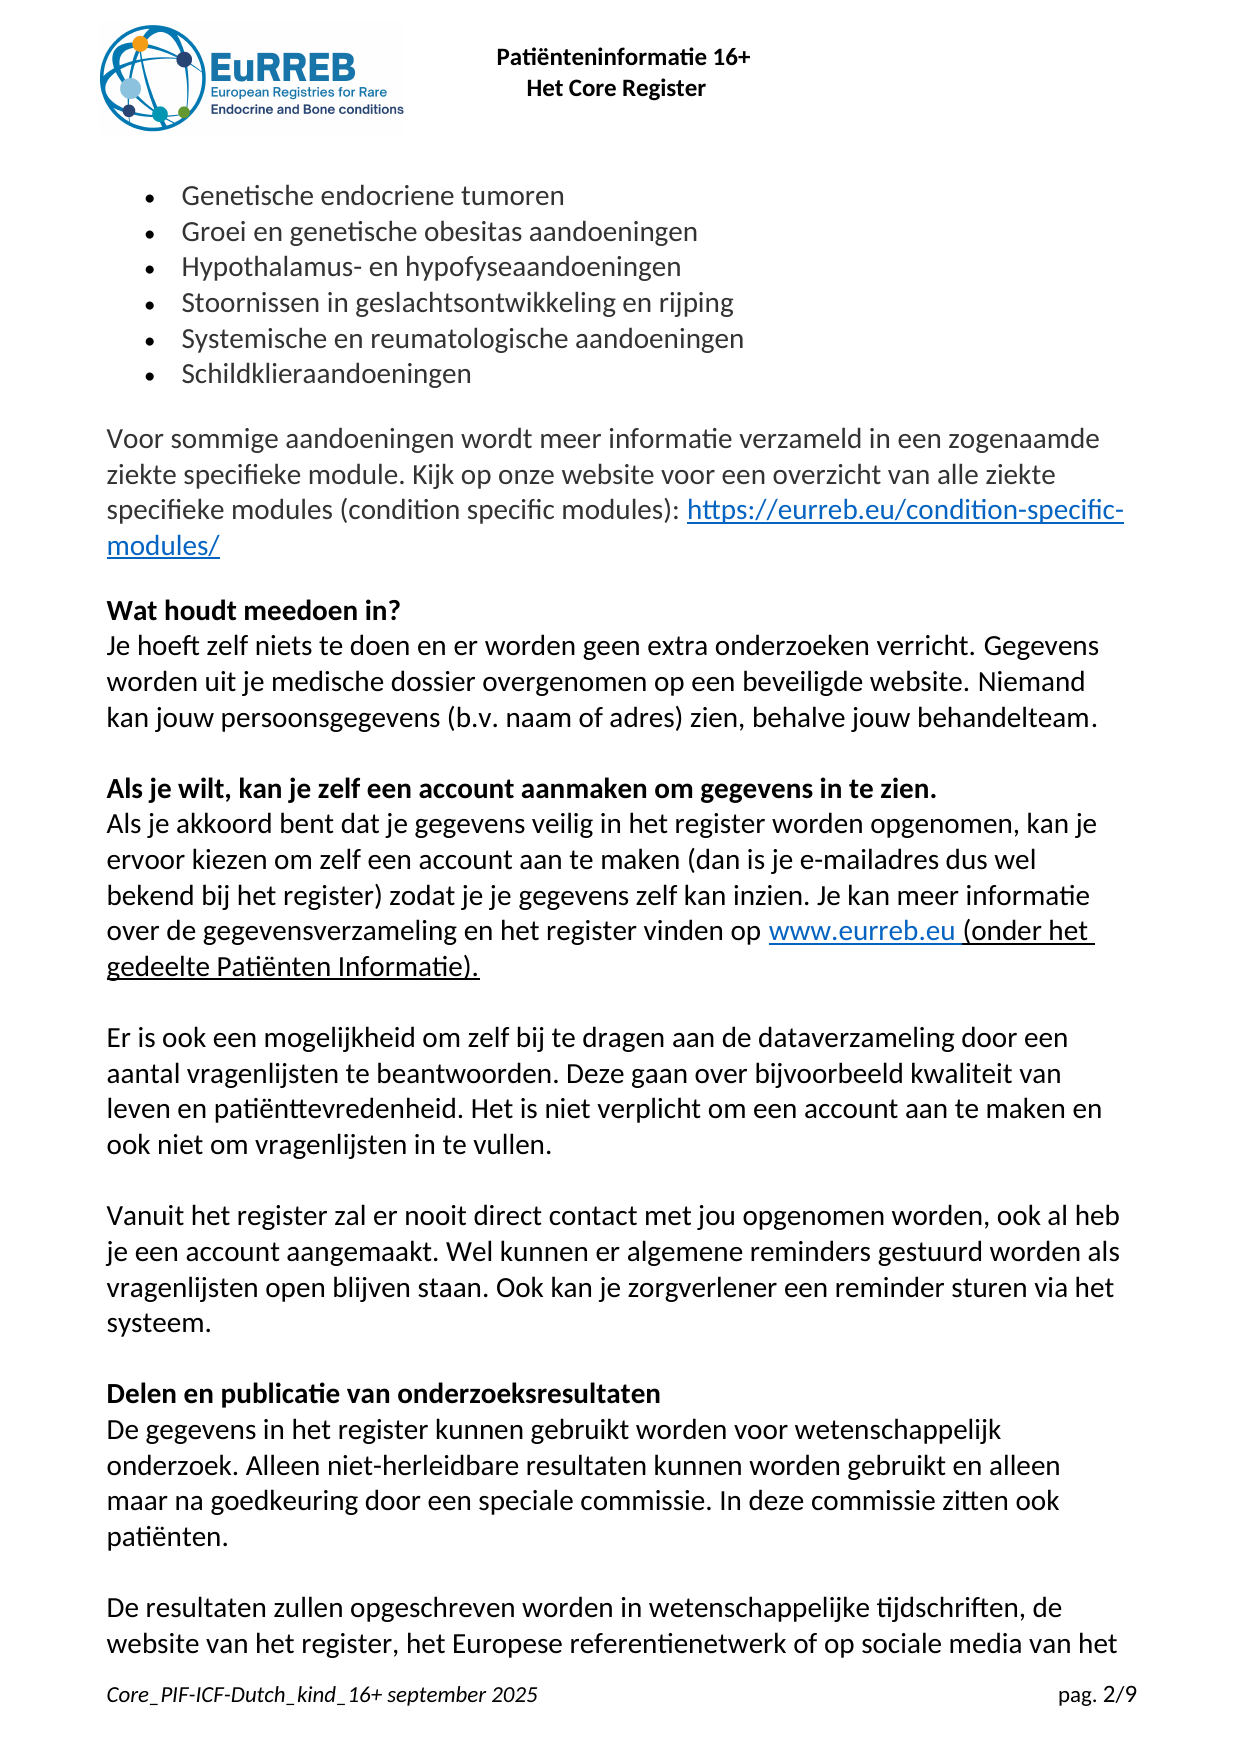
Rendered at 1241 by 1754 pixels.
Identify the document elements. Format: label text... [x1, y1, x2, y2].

list Schildklieraandoeningen [144, 355, 1128, 391]
text Als je akkoord bent dat je gegevens veilig in het register worden opgenomen, kan je ervoor kiezen om zelf een account aan te maken (dan is je e-mailadres dus wel bekend bij het register) zodat je je gegevens zelf kan inzien. Je kan meer informatie over de gegevensverzameling en het register vinden op www.eurreb.eu (onder het gedeelte Patiënten Informatie). [106, 806, 1128, 984]
list Stoornissen in geslachtsontwikkeling en rijping [144, 284, 1128, 320]
picture [98, 21, 405, 134]
text Als je wilt, kan je zelf een account aanmaken om gegevens in te zien. [106, 770, 1128, 806]
list Systemische en reumatologische aandoeningen [144, 320, 1128, 355]
text De gegevens in het register kunnen gebruikt worden voor wetenschappelijk onderzoek. Alleen niet-herleidbare resultaten kunnen worden gebruikt en alleen maar na goedkeuring door een speciale commissie. In deze commissie zitten ook patiënten. [106, 1411, 1128, 1554]
text Delen en publicatie van onderzoeksresultaten [106, 1376, 1128, 1411]
list Hypothalamus- en hypofyseaandoeningen [144, 248, 1128, 284]
list Genetische endocriene tumoren [144, 177, 1128, 213]
text Vanuit het register zal er nooit direct contact met jou opgenomen worden, ook al heb je een account aangemaakt. Wel kunnen er algemene reminders gestuurd worden als vragenlijsten open blijven staan. Ook kan je zorgverlener een reminder sturen via het systeem. [106, 1197, 1128, 1340]
text Wat houdt meedoen in? [106, 592, 1128, 627]
text Je hoeft zelf niets te doen en er worden geen extra onderzoeken verricht. Gegevens worden uit je medische dossier overgenomen op een beveiligde website. Niemand kan jouw persoonsgegevens (b.v. naam of adres) zien, behalve jouw behandelteam. [106, 627, 1128, 734]
text Voor sommige aandoeningen wordt meer informatie verzameld in een zogenaamde ziekte specifieke module. Kijk op onze website voor een overzicht van alle ziekte specifieke modules (condition specific modules): https://eurreb.eu/condition-specific-modules/ [106, 420, 1128, 563]
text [106, 1589, 1128, 1661]
text Er is ook een mogelijkheid om zelf bij te dragen aan de dataverzameling door een aantal vragenlijsten te beantwoorden. Deze gaan over bijvoorbeeld kwaliteit van leven en patiënttevredenheid. Het is niet verplicht om een account aan te maken en ook niet om vragenlijsten in te vullen. [106, 1019, 1128, 1162]
list Groei en genetische obesitas aandoeningen [144, 213, 1128, 248]
